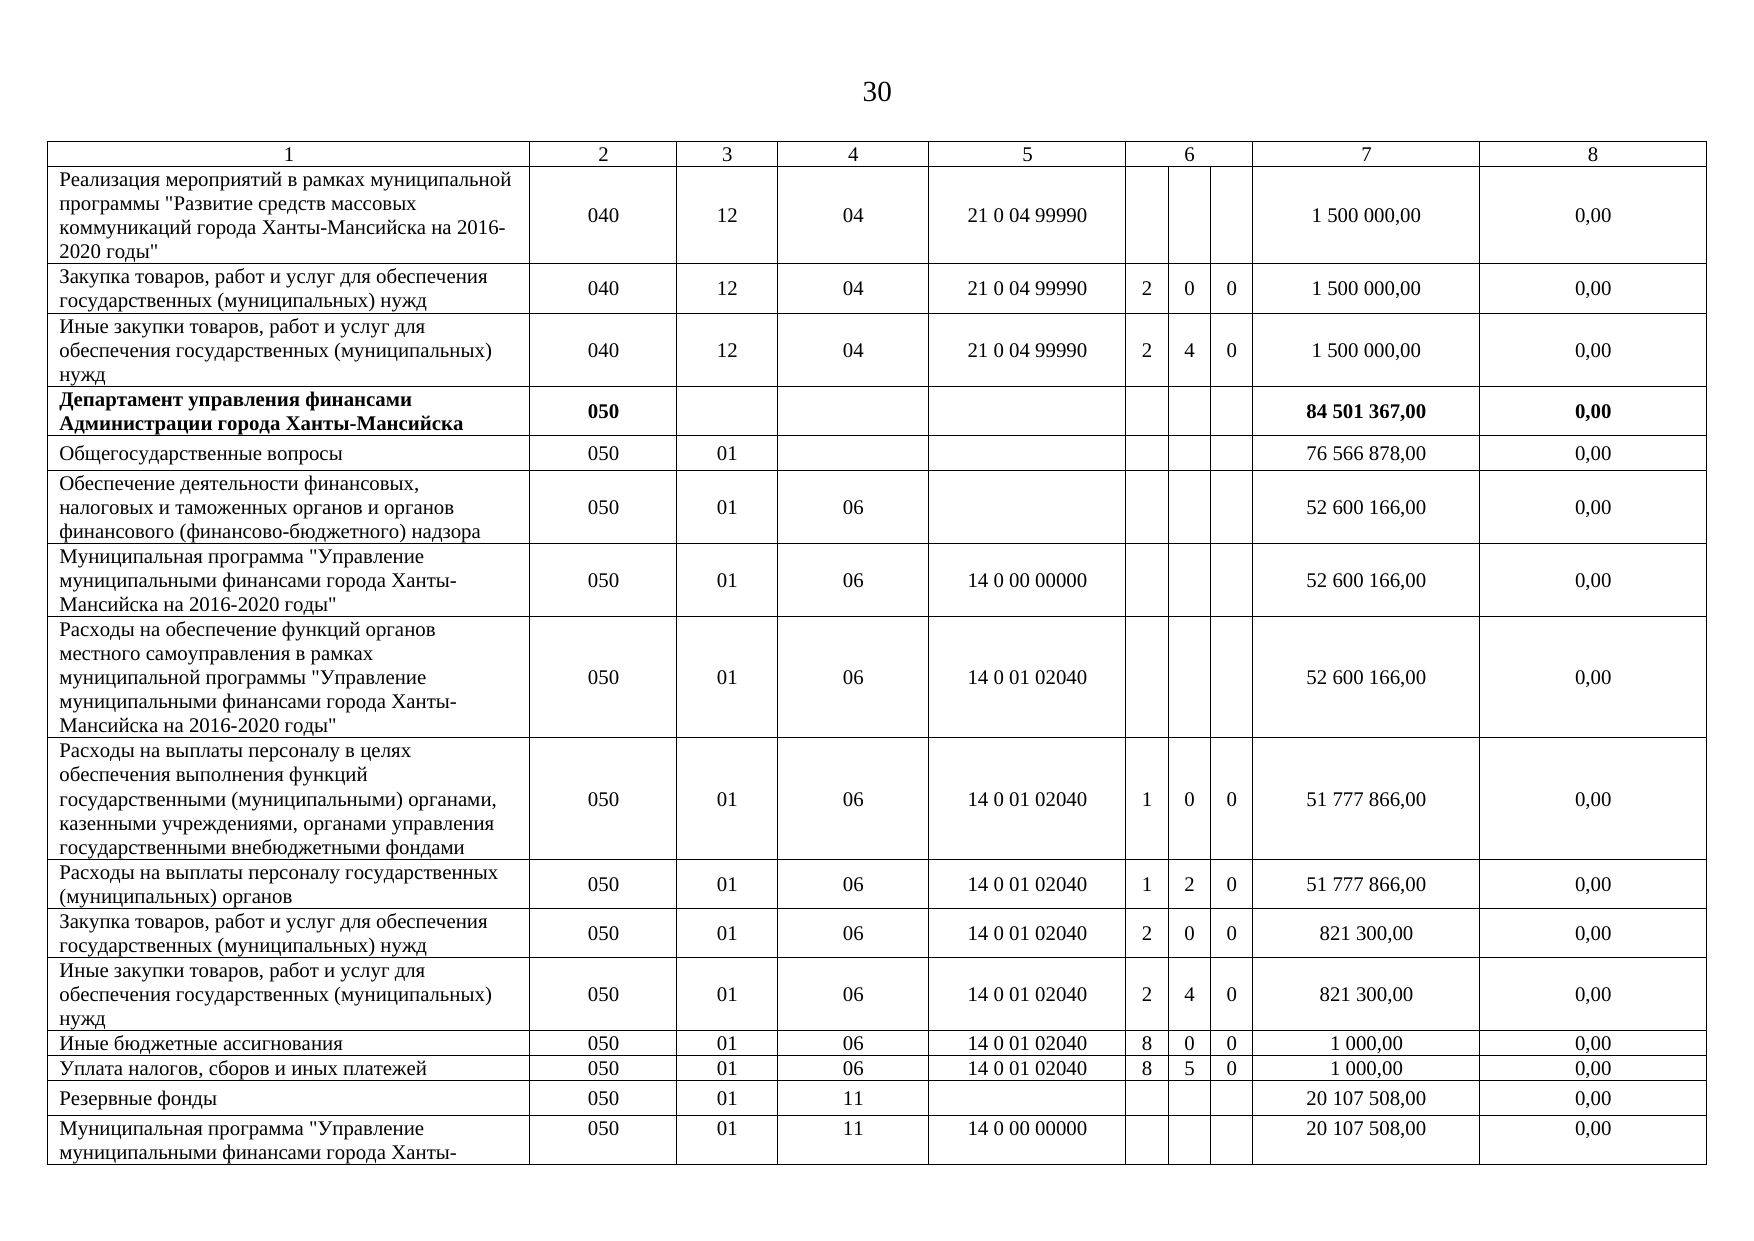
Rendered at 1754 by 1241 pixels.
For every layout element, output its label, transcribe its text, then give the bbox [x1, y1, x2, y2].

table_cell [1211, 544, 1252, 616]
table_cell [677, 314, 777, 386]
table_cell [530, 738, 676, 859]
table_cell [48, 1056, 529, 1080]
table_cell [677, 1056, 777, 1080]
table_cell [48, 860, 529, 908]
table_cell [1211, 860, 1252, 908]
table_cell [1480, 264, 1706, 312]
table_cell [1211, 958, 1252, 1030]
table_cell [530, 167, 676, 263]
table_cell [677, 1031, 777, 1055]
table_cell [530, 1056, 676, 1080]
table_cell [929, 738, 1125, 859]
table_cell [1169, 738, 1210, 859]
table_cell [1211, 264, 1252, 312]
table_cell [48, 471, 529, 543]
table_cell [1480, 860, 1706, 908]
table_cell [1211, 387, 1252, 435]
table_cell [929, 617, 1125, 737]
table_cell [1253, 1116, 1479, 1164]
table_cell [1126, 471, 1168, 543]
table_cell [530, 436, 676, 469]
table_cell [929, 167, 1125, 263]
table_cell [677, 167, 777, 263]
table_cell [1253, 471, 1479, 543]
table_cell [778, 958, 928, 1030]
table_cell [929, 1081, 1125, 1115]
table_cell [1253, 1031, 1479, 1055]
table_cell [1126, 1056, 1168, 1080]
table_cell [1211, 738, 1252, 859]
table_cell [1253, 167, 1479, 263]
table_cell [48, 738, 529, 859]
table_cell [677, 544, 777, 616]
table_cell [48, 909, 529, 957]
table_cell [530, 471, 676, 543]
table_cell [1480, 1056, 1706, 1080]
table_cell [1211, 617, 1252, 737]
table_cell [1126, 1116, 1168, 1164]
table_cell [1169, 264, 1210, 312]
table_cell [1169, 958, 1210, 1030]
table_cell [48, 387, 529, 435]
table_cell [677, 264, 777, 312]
table_header 8 [1480, 142, 1706, 166]
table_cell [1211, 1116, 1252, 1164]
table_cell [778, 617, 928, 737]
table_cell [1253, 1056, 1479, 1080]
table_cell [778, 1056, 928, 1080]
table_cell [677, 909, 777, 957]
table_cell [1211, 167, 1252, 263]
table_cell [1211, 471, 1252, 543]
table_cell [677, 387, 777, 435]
table_header 2 [530, 142, 676, 166]
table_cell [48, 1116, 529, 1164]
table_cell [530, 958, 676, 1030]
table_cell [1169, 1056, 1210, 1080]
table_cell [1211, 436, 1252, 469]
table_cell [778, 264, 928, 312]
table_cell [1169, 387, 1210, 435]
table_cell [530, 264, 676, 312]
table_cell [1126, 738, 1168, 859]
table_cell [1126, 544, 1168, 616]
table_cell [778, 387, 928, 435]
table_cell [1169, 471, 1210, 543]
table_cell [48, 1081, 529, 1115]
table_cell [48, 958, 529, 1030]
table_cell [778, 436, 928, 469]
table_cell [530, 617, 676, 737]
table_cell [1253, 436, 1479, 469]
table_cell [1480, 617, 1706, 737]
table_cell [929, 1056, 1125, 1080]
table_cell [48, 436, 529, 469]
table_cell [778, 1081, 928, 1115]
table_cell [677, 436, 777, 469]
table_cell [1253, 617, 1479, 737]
table_header 7 [1253, 142, 1479, 166]
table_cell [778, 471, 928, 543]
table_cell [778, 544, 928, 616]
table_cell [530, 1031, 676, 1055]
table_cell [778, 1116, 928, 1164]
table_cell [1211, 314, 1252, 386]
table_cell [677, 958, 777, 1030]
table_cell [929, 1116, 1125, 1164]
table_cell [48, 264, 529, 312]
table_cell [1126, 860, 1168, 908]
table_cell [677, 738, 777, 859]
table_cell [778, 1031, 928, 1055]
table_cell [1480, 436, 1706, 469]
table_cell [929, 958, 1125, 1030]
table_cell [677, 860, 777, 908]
table_header 4 [778, 142, 928, 166]
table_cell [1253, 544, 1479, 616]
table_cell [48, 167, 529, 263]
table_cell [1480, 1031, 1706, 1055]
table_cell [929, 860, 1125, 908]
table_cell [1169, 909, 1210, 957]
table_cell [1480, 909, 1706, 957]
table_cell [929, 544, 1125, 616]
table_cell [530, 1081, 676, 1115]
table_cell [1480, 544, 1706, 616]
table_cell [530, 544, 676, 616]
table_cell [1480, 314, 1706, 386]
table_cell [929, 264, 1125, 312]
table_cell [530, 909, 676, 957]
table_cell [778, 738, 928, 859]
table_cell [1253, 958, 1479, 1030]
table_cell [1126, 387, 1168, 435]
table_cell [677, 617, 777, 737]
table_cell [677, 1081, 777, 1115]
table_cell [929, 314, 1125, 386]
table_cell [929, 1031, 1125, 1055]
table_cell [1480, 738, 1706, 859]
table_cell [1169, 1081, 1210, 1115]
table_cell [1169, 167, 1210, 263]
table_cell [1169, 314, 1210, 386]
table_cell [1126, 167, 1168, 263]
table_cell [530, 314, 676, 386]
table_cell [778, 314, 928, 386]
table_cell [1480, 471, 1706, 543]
table_header 6 [1126, 142, 1252, 166]
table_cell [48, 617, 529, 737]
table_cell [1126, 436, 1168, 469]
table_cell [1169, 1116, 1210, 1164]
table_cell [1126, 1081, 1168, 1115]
table_header 1 [48, 142, 529, 166]
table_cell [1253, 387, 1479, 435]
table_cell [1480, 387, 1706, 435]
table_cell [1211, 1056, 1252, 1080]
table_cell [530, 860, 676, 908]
table_header 3 [677, 142, 777, 166]
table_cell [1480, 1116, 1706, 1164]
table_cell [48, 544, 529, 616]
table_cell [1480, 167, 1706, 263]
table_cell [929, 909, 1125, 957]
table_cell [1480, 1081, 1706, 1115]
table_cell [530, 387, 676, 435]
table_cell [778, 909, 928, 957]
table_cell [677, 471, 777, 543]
table_header 5 [929, 142, 1125, 166]
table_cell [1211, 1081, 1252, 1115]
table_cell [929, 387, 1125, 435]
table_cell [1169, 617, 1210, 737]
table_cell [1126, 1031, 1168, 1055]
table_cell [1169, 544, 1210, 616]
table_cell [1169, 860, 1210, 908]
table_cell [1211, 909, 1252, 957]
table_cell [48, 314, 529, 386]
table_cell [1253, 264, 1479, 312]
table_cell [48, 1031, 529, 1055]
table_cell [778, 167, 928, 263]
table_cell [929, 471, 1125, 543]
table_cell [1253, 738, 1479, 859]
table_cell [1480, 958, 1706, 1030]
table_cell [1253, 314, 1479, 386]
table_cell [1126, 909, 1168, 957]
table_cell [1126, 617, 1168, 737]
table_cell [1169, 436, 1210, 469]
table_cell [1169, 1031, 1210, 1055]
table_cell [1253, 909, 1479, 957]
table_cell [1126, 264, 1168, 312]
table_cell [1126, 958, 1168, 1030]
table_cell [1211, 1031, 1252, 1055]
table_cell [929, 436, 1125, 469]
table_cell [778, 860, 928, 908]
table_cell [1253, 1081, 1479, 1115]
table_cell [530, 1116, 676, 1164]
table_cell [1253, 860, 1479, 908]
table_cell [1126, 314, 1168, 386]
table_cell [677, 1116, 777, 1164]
